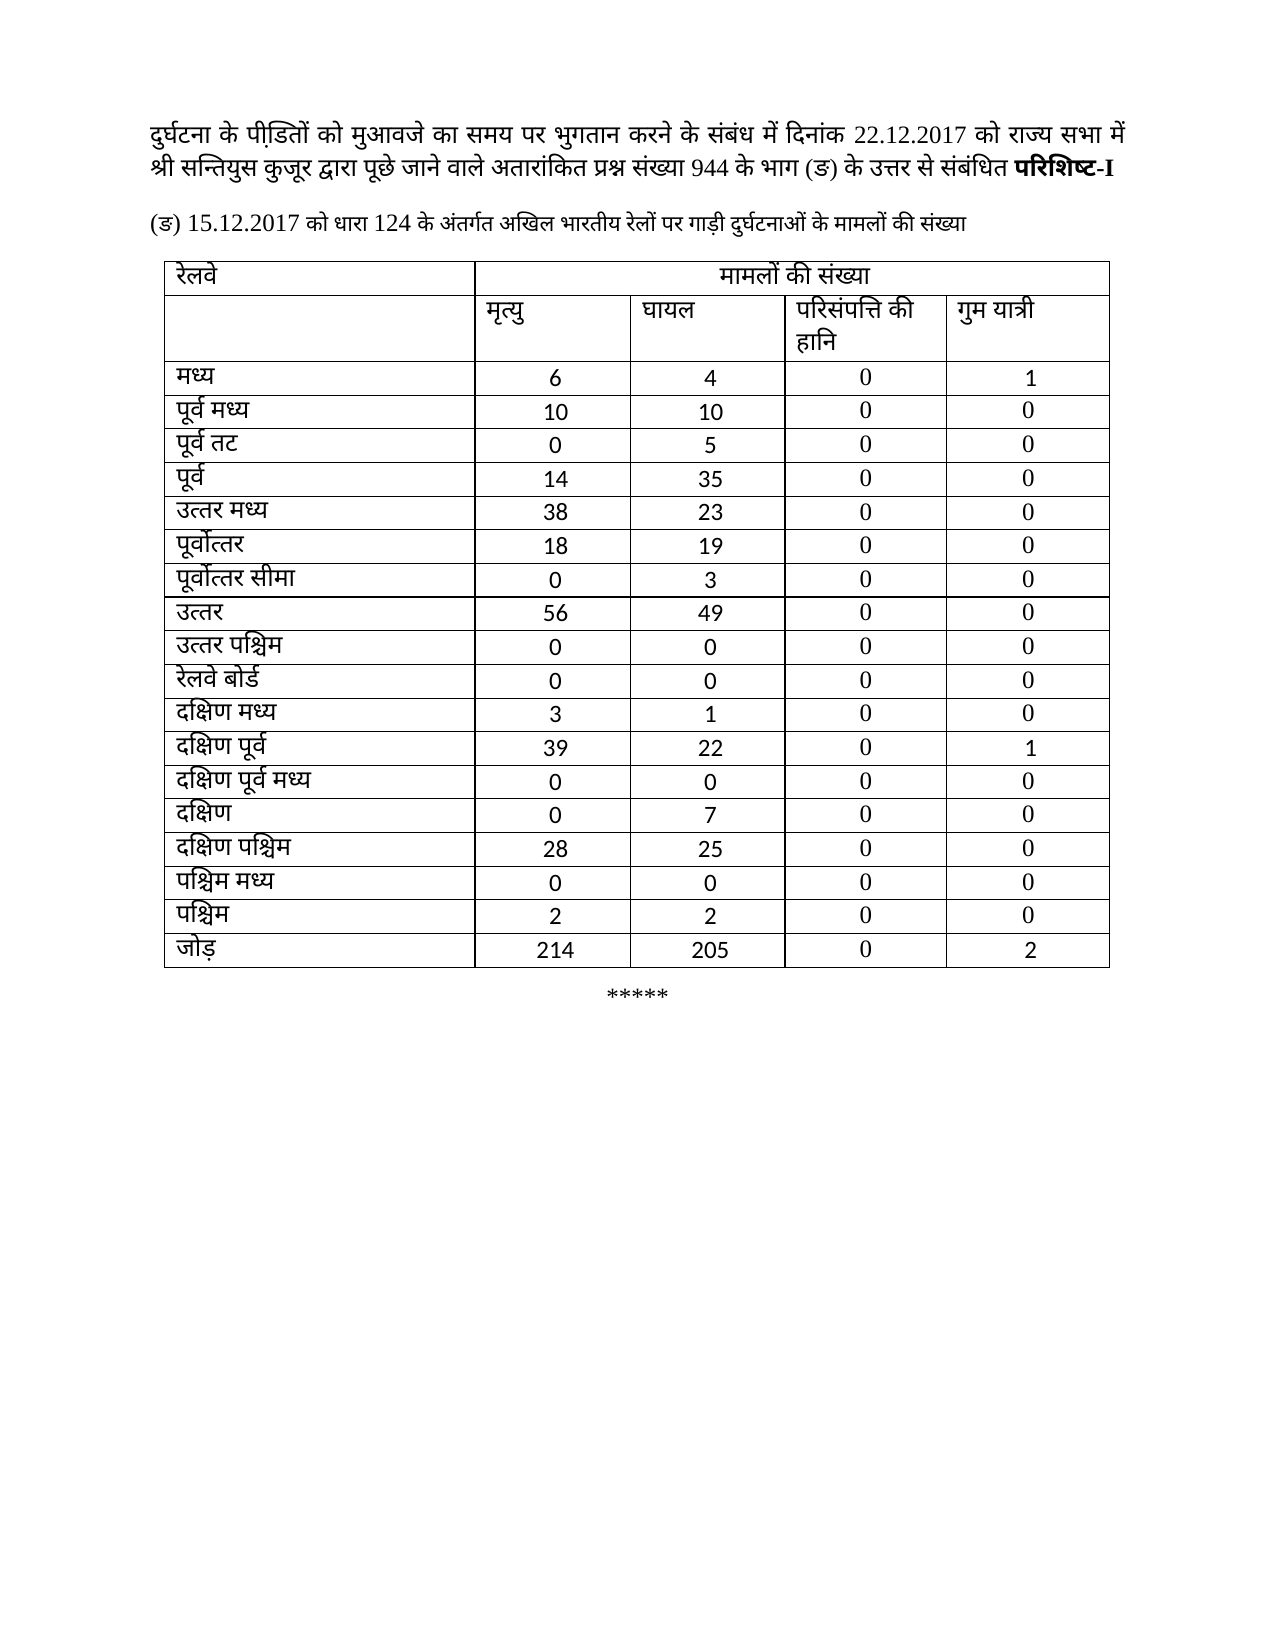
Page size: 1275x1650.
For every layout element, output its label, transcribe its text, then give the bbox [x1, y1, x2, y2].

table_cell पूर्व [165, 463, 474, 496]
table_cell 0 [786, 396, 946, 428]
table_cell 0 [947, 497, 1109, 529]
table_cell 0 [947, 530, 1109, 563]
table_cell 0 [476, 631, 630, 664]
table_cell दक्षिण पूर्व मध्‍य [165, 766, 474, 798]
table_cell 1 [947, 732, 1109, 765]
table_cell जोड़ [165, 934, 474, 967]
text दुर्घटना के पीडि़तों को मुआवजे का समय पर भुगतान करने के संबंध में दिनांक 22.12.2017 को राज्य सभा में श्री सन्तियुस कुजूर द्वारा पूछे जाने वाले अतारांकित प्रश्न संख्या 944 के भाग (ङ) के उत्तर से संबंधित परिशिष्‍ट-I [150, 120, 1125, 187]
table_cell 0 [947, 564, 1109, 596]
table_cell 0 [786, 867, 946, 899]
table_cell पूर्वोत्‍तर सीमा [165, 564, 474, 596]
table_cell 0 [786, 900, 946, 933]
table_cell 35 [631, 463, 784, 496]
table_cell 0 [476, 766, 630, 798]
table_cell 4 [631, 362, 784, 394]
table_cell 28 [476, 833, 630, 866]
table_cell परिसंपत्ति की हानि [786, 296, 946, 361]
table_cell 0 [947, 598, 1109, 630]
table_cell 56 [476, 598, 630, 630]
table_cell 0 [786, 631, 946, 664]
table_cell 205 [631, 934, 784, 967]
table_cell 0 [947, 900, 1109, 933]
table_cell गुम यात्री [947, 296, 1109, 361]
table_cell 0 [947, 766, 1109, 798]
table_cell पूर्व तट [165, 429, 474, 462]
table_cell 2 [631, 900, 784, 933]
table_cell 0 [476, 799, 630, 832]
table_cell 3 [631, 564, 784, 596]
table_cell 6 [476, 362, 630, 394]
table_cell उत्‍तर मध्‍य [165, 497, 474, 529]
table_cell 0 [476, 429, 630, 462]
table_cell मध्‍य [165, 362, 474, 394]
table_cell 2 [476, 900, 630, 933]
table_cell 0 [786, 362, 946, 394]
table_cell 0 [786, 598, 946, 630]
table_cell 3 [476, 699, 630, 731]
table_cell 18 [476, 530, 630, 563]
table_cell 0 [786, 665, 946, 697]
table_cell उत्‍तर पश्चिम [165, 631, 474, 664]
table_cell पश्चिम [165, 900, 474, 933]
table_cell 0 [786, 564, 946, 596]
table_cell पश्चिम मध्‍य [165, 867, 474, 899]
table_cell पूर्वोत्‍तर [165, 530, 474, 563]
table_cell 0 [476, 665, 630, 697]
table_cell दक्षिण पश्चिम [165, 833, 474, 866]
table_cell 1 [631, 699, 784, 731]
table_cell 10 [476, 396, 630, 428]
table_cell दक्षिण [165, 799, 474, 832]
table_cell 0 [947, 699, 1109, 731]
table_cell 25 [631, 833, 784, 866]
table_cell [165, 296, 474, 361]
table_cell दक्षिण पूर्व [165, 732, 474, 765]
table_cell पूर्व मध्‍य [165, 396, 474, 428]
table_cell 214 [476, 934, 630, 967]
table_header मामलों की संख्‍या [476, 262, 1109, 295]
table_cell 0 [786, 530, 946, 563]
table_cell 1 [947, 362, 1109, 394]
table_cell 0 [786, 497, 946, 529]
table_cell 5 [631, 429, 784, 462]
table_cell 7 [631, 799, 784, 832]
table_cell 0 [947, 631, 1109, 664]
table_cell 0 [786, 699, 946, 731]
table_cell 0 [786, 463, 946, 496]
table_cell 0 [476, 867, 630, 899]
table_cell 0 [947, 396, 1109, 428]
table_cell 23 [631, 497, 784, 529]
table_cell 19 [631, 530, 784, 563]
table_cell 0 [947, 429, 1109, 462]
table_cell 0 [786, 766, 946, 798]
table_cell 0 [631, 766, 784, 798]
table_cell 0 [631, 665, 784, 697]
table_cell 2 [947, 934, 1109, 967]
table_cell 49 [631, 598, 784, 630]
table_cell 0 [631, 631, 784, 664]
table_cell 10 [631, 396, 784, 428]
table_cell 0 [947, 867, 1109, 899]
table_cell 38 [476, 497, 630, 529]
table_cell 0 [476, 564, 630, 596]
table_cell 0 [786, 429, 946, 462]
table_cell दक्षिण मध्‍य [165, 699, 474, 731]
table_header रेलवे [165, 262, 474, 295]
text (ङ) 15.12.2017 को धारा 124 के अंतर्गत अखिल भारतीय रेलों पर गाड़ी दुर्घटनाओं के मामलों की संख्या [150, 208, 1125, 240]
table_cell 0 [947, 799, 1109, 832]
table_cell रेलवे बोर्ड [165, 665, 474, 697]
text ***** [150, 988, 1125, 1009]
table_cell 0 [786, 934, 946, 967]
table_cell 0 [786, 732, 946, 765]
table_cell मृत्‍यु [476, 296, 630, 361]
table_cell घायल [631, 296, 784, 361]
table_cell 0 [947, 463, 1109, 496]
table_cell 0 [786, 833, 946, 866]
table_cell 14 [476, 463, 630, 496]
table_cell 0 [631, 867, 784, 899]
table_cell 0 [947, 665, 1109, 697]
table_cell 0 [947, 833, 1109, 866]
table_cell 0 [786, 799, 946, 832]
table_cell 39 [476, 732, 630, 765]
table_cell 22 [631, 732, 784, 765]
table_cell उत्‍तर [165, 598, 474, 630]
